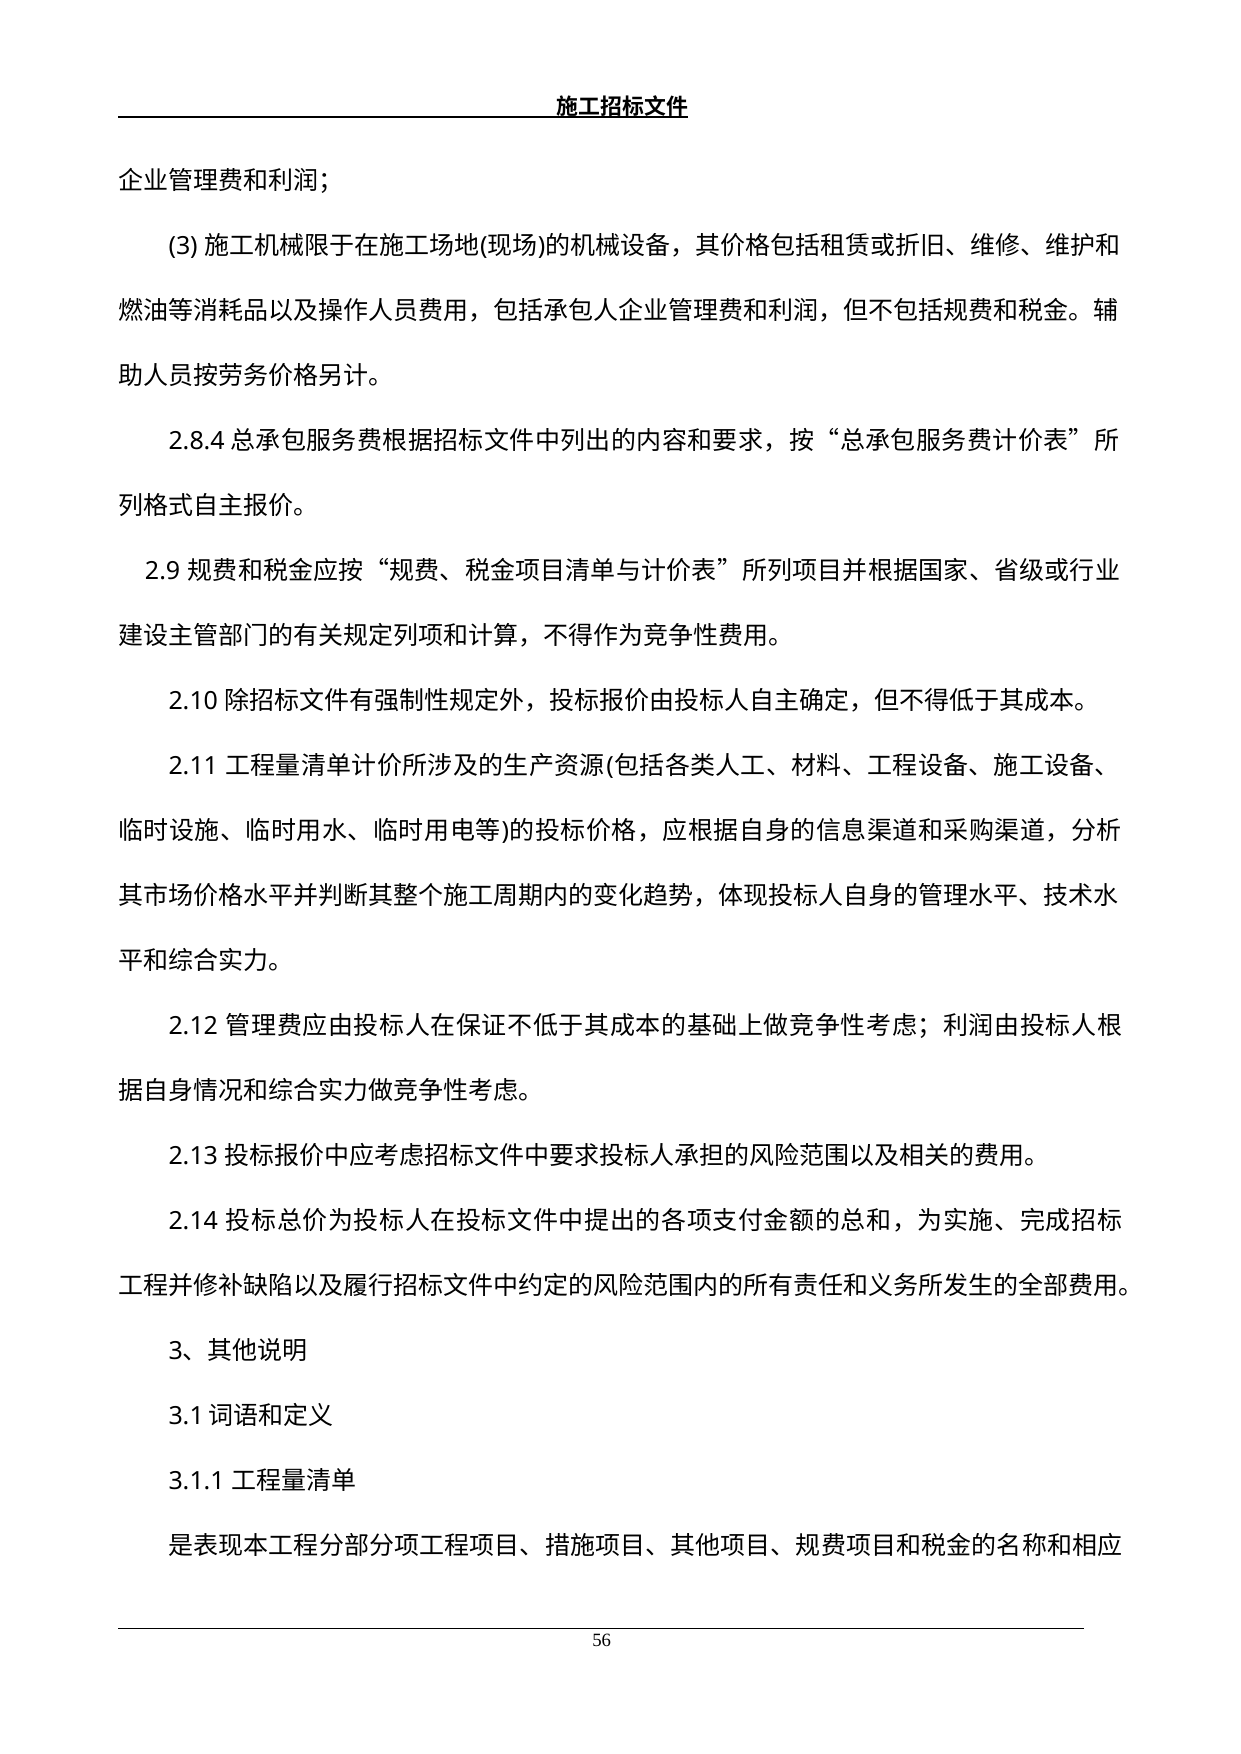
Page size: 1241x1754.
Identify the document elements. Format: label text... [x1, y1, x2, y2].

text 3.1.1 工程量清单 [118, 1446, 1122, 1511]
text 2.11 工程量清单计价所涉及的生产资源(包括各类人工、材料、工程设备、施工设备、临时设施、临时用水、临时用电等)的投标价格，应根据自身的信息渠道和采购渠道，分析其市场价格水平并判断其整个施工周期内的变化趋势，体现投标人自身的管理水平、技术水平和综合实力。 [118, 731, 1122, 991]
text 2.9 规费和税金应按“规费、税金项目清单与计价表”所列项目并根据国家、省级或行业建设主管部门的有关规定列项和计算，不得作为竞争性费用。 [118, 536, 1122, 666]
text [118, 146, 1122, 211]
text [118, 1511, 1122, 1576]
text 2.12 管理费应由投标人在保证不低于其成本的基础上做竞争性考虑；利润由投标人根据自身情况和综合实力做竞争性考虑。 [118, 991, 1122, 1121]
text 2.13 投标报价中应考虑招标文件中要求投标人承担的风险范围以及相关的费用。 [118, 1121, 1122, 1186]
text 3.1词语和定义 [118, 1381, 1122, 1446]
text 3、其他说明 [118, 1316, 1122, 1381]
text 2.10 除招标文件有强制性规定外，投标报价由投标人自主确定，但不得低于其成本。 [118, 666, 1122, 731]
text (3) 施工机械限于在施工场地(现场)的机械设备，其价格包括租赁或折旧、维修、维护和燃油等消耗品以及操作人员费用，包括承包人企业管理费和利润，但不包括规费和税金。辅助人员按劳务价格另计。 [118, 211, 1122, 406]
text 2.8.4总承包服务费根据招标文件中列出的内容和要求，按“总承包服务费计价表”所列格式自主报价。 [118, 406, 1122, 536]
text 2.14 投标总价为投标人在投标文件中提出的各项支付金额的总和，为实施、完成招标工程并修补缺陷以及履行招标文件中约定的风险范围内的所有责任和义务所发生的全部费用。 [118, 1186, 1122, 1316]
